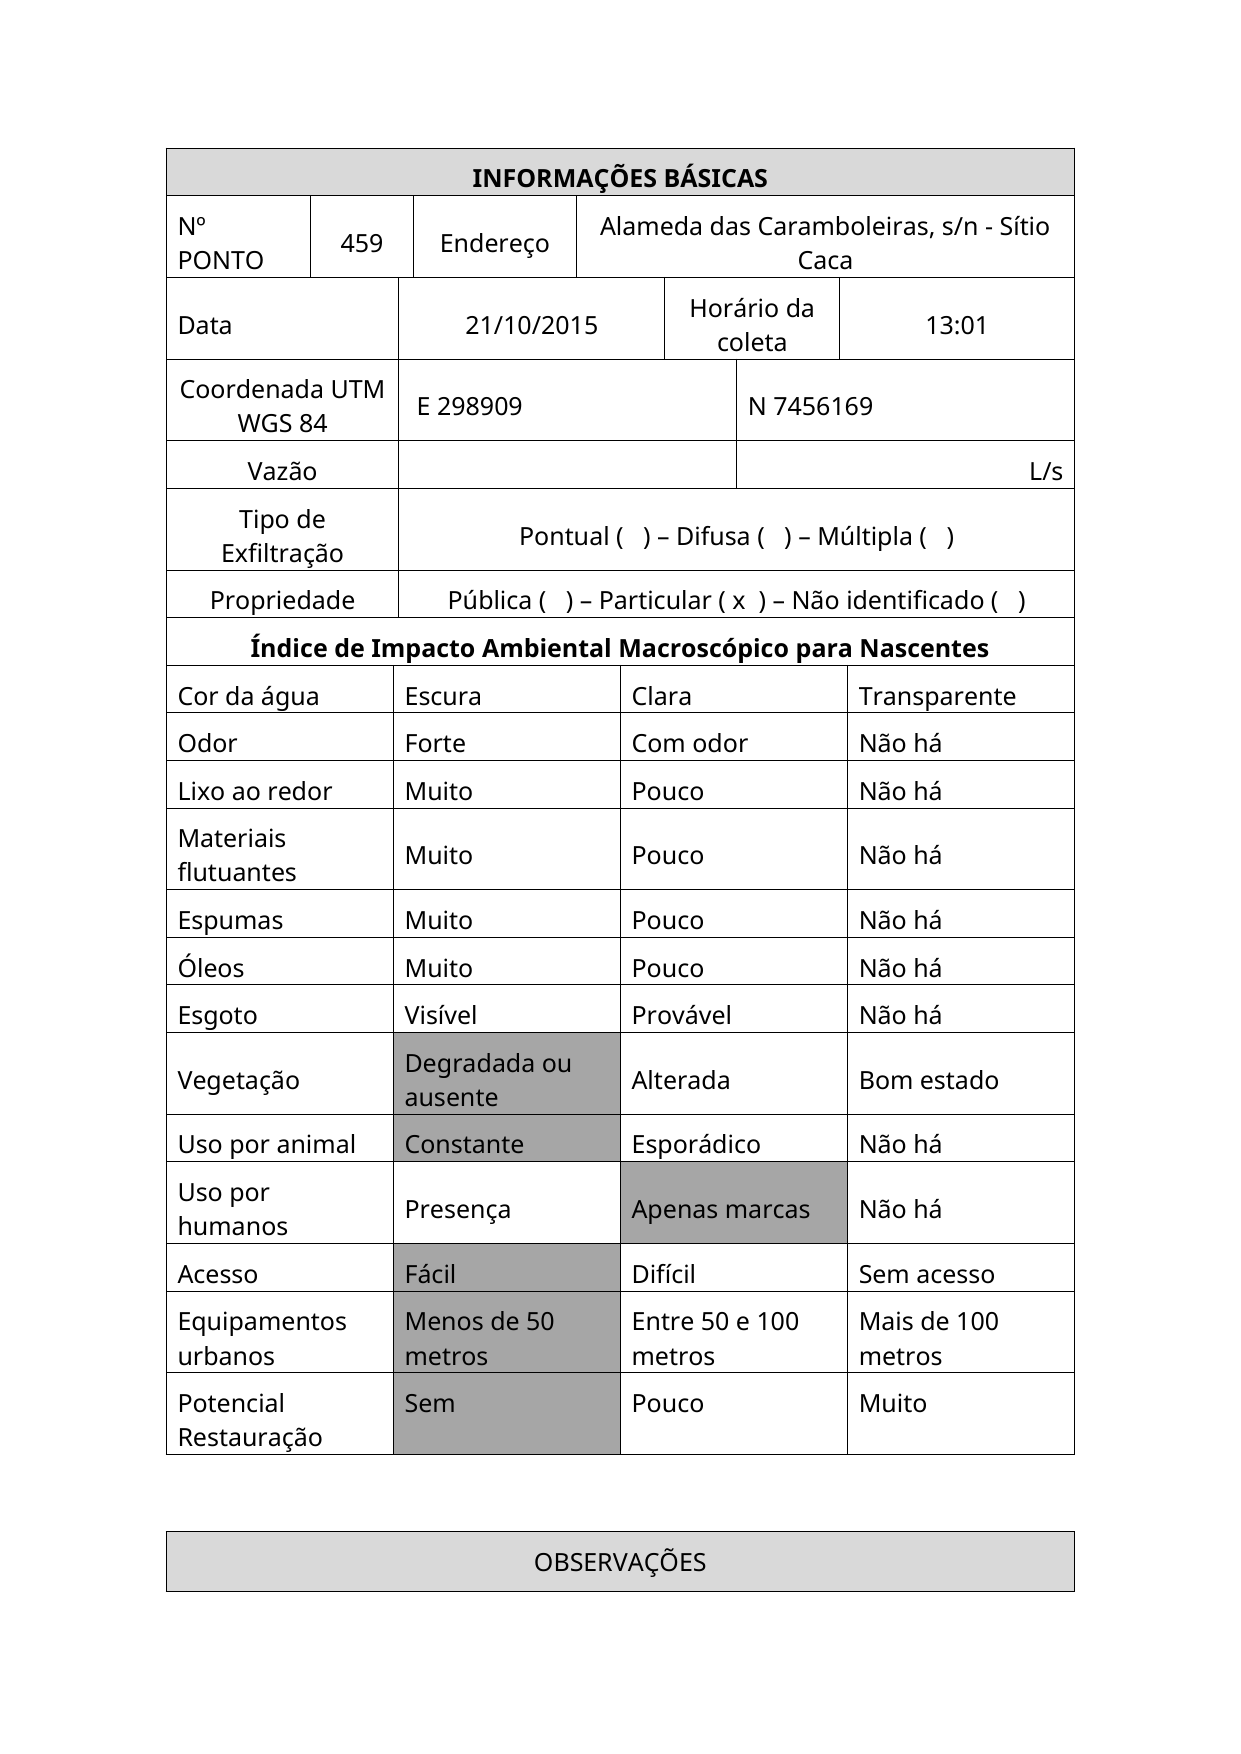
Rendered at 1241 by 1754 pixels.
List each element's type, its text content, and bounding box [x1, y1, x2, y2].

table_cell Pouco [621, 761, 847, 807]
table_cell Não há [848, 713, 1074, 760]
table_cell E 298909 [399, 360, 736, 440]
table_cell Propriedade [167, 571, 398, 617]
table_cell N 7456169 [737, 360, 1074, 440]
table_cell Acesso [167, 1244, 393, 1291]
table_cell Alameda das Caramboleiras, s/n - Sítio Caca [577, 196, 1074, 277]
table_cell Pouco [621, 809, 847, 889]
table_cell Muito [394, 890, 620, 937]
table_cell Muito [848, 1373, 1074, 1454]
table_cell Transparente [848, 666, 1074, 712]
table_cell Espumas [167, 890, 393, 937]
table_cell Constante [394, 1115, 620, 1161]
table_cell Pouco [621, 1373, 847, 1454]
table_cell Coordenada UTM WGS 84 [167, 360, 398, 440]
table_cell Pública ( ) – Particular ( x ) – Não identificado ( ) [399, 571, 1074, 617]
table_cell Vegetação [167, 1033, 393, 1114]
table_cell Tipo de Exfiltração [167, 489, 398, 569]
table_cell Bom estado [848, 1033, 1074, 1114]
table_cell Mais de 100 metros [848, 1292, 1074, 1372]
table_cell Escura [394, 666, 620, 712]
table_cell Apenas marcas [621, 1162, 847, 1243]
table_cell Clara [621, 666, 847, 712]
table_cell Uso por animal [167, 1115, 393, 1161]
table_cell Não há [848, 938, 1074, 984]
table_cell Pouco [621, 938, 847, 984]
table_cell Índice de Impacto Ambiental Macroscópico para Nascentes [167, 618, 1074, 665]
table_cell Forte [394, 713, 620, 760]
table_cell Sem acesso [848, 1244, 1074, 1291]
table_cell Nº PONTO [167, 196, 310, 277]
table_cell 459 [311, 196, 413, 277]
table_cell Vazão [167, 441, 398, 488]
table_cell Equipamentos urbanos [167, 1292, 393, 1372]
table_cell Entre 50 e 100 metros [621, 1292, 847, 1372]
table_cell Data [167, 278, 398, 358]
table_header OBSERVAÇÕES [167, 1532, 1074, 1591]
table_cell Uso por humanos [167, 1162, 393, 1243]
table_cell Não há [848, 1162, 1074, 1243]
table_cell Muito [394, 809, 620, 889]
table_cell Fácil [394, 1244, 620, 1291]
table_cell Com odor [621, 713, 847, 760]
table_cell Alterada [621, 1033, 847, 1114]
table_cell Sem [394, 1373, 620, 1454]
table_cell Degradada ou ausente [394, 1033, 620, 1114]
table_cell Difícil [621, 1244, 847, 1291]
table_cell Materiais flutuantes [167, 809, 393, 889]
table_cell Esgoto [167, 985, 393, 1032]
table_cell Muito [394, 938, 620, 984]
table_cell Odor [167, 713, 393, 760]
table_cell Presença [394, 1162, 620, 1243]
table_cell 21/10/2015 [399, 278, 664, 358]
table_cell Visível [394, 985, 620, 1032]
table_cell Horário da coleta [665, 278, 839, 358]
table_cell L/s [737, 441, 1074, 488]
table_cell Pouco [621, 890, 847, 937]
table_cell Provável [621, 985, 847, 1032]
table_cell [399, 441, 736, 488]
table_cell Não há [848, 809, 1074, 889]
table_cell Esporádico [621, 1115, 847, 1161]
table_cell 13:01 [840, 278, 1074, 358]
table_cell Muito [394, 761, 620, 807]
table_cell Menos de 50 metros [394, 1292, 620, 1372]
table_cell Não há [848, 761, 1074, 807]
table_cell Pontual ( ) – Difusa ( ) – Múltipla ( ) [399, 489, 1074, 569]
table_cell Cor da água [167, 666, 393, 712]
table_header INFORMAÇÕES BÁSICAS [167, 149, 1074, 195]
table_cell Óleos [167, 938, 393, 984]
table_cell Endereço [414, 196, 576, 277]
table_cell Não há [848, 890, 1074, 937]
table_cell Lixo ao redor [167, 761, 393, 807]
table_cell Potencial Restauração [167, 1373, 393, 1454]
table_cell Não há [848, 1115, 1074, 1161]
table_cell Não há [848, 985, 1074, 1032]
